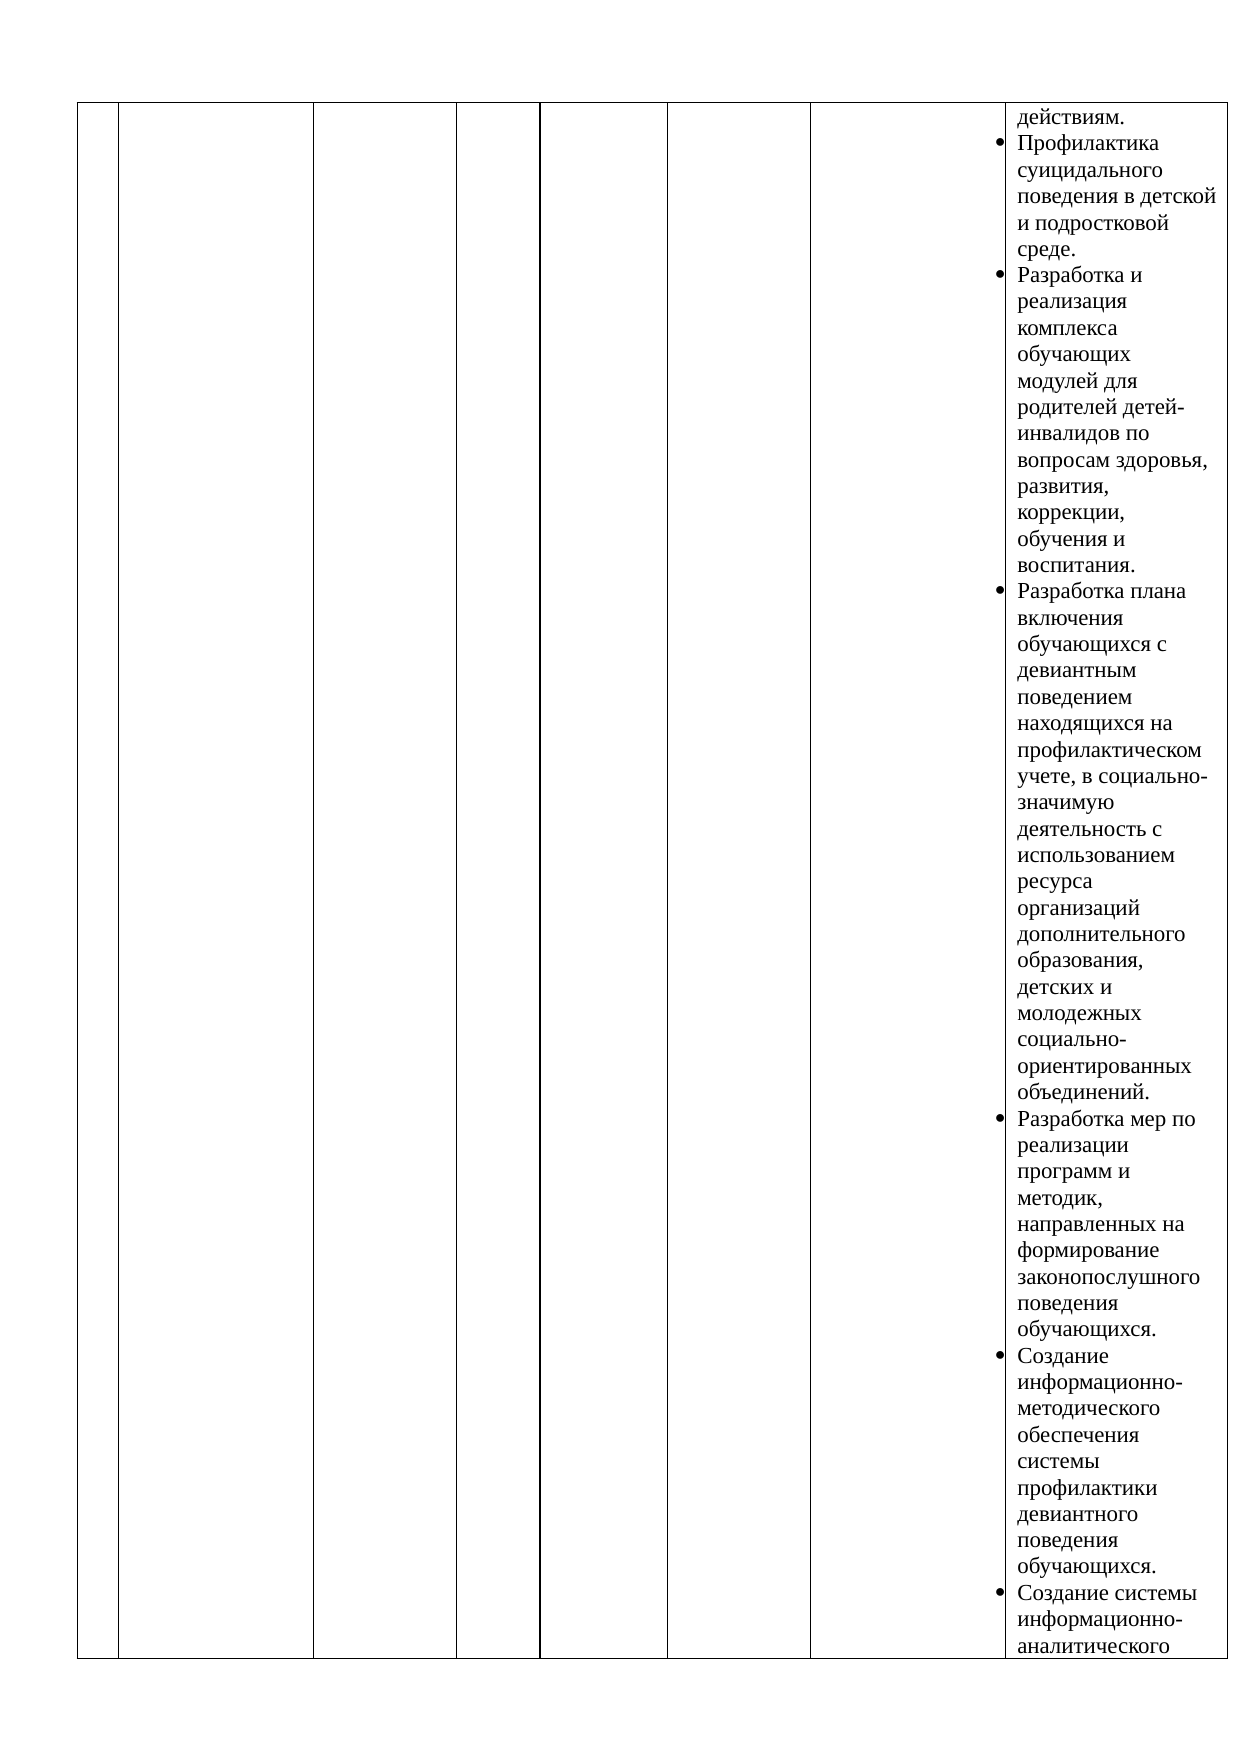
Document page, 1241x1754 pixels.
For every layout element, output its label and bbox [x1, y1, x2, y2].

table_cell [1006, 103, 1227, 1658]
table_cell [811, 103, 1005, 1658]
